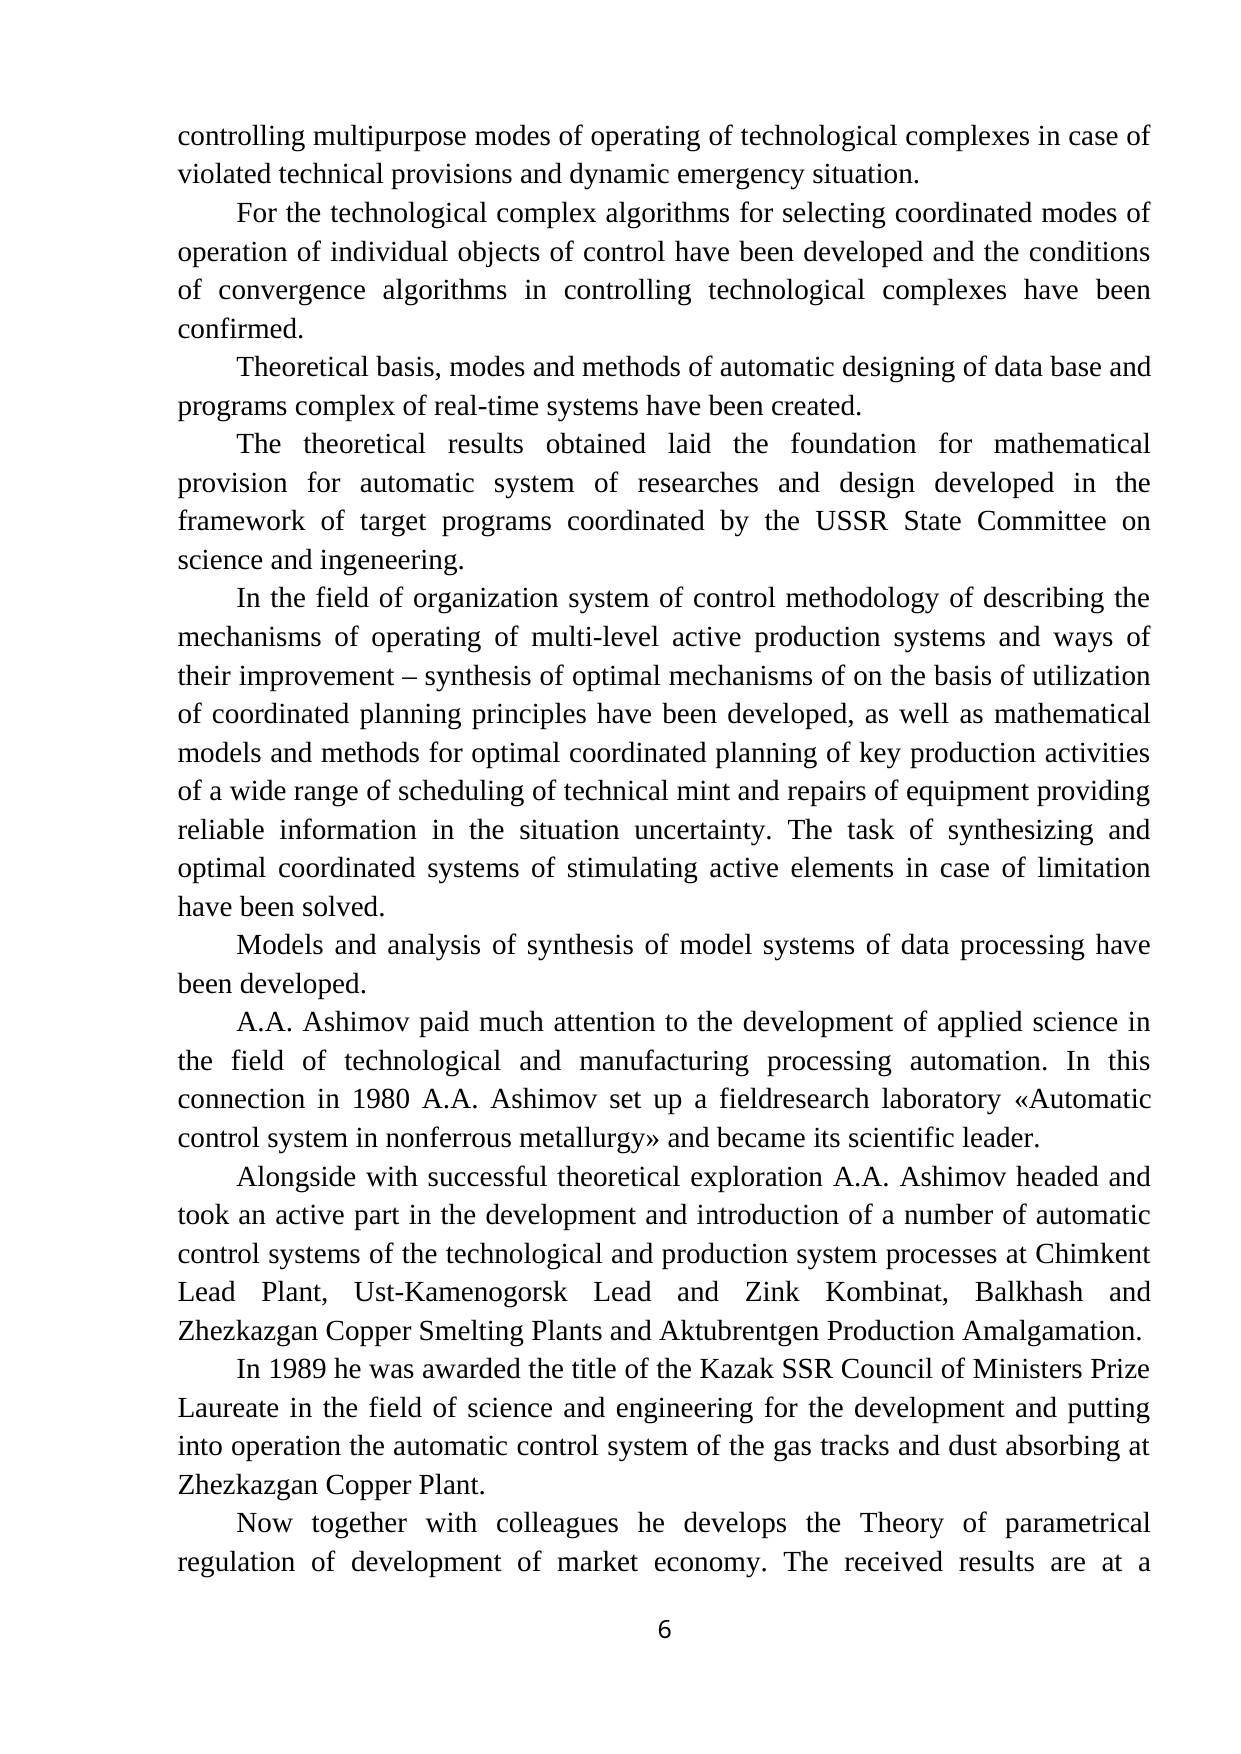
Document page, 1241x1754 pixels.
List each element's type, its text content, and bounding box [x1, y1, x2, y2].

text The theoretical results obtained laid the foundation for mathematical provision for automatic system of researches and design developed in the framework of target programs coordinated by the USSR State Committee on science and ingeneering. [177, 426, 1152, 576]
text For the technological complex algorithms for selecting coordinated modes of operation of individual objects of control have been developed and the conditions of convergence algorithms in controlling technological complexes have been confirmed. [177, 195, 1152, 344]
text In 1989 he was awarded the title of the Kazak SSR Council of Ministers Prize Laureate in the field of science and engineering for the development and putting into operation the automatic control system of the gas tracks and dust absorbing at Zhezkazgan Copper Plant. [177, 1351, 1152, 1501]
text In the field of organization system of control methodology of describing the mechanisms of operating of multi-level active production systems and ways of their improvement – synthesis of optimal mechanisms of on the basis of utilization of coordinated planning principles have been developed, as well as mathematical models and methods for optimal coordinated planning of key production activities of a wide range of scheduling of technical mint and repairs of equipment providing reliable information in the situation uncertainty. The task of synthesizing and optimal coordinated systems of stimulating active elements in case of limitation have been solved. [177, 581, 1152, 922]
text Theoretical basis, modes and methods of automatic designing of data base and programs complex of real-time systems have been created. [177, 349, 1152, 421]
text Alongside with successful theoretical exploration A.A. Ashimov headed and took an active part in the development and introduction of a number of automatic control systems of the technological and production system processes at Chimkent Lead Plant, Ust-Kamenogorsk Lead and Zink Kombinat, Balkhash and Zhezkazgan Copper Smelting Plants and Aktubrentgen Production Amalgamation. [177, 1159, 1152, 1346]
text Models and analysis of synthesis of model systems of data processing have been developed. [177, 927, 1152, 999]
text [177, 118, 1152, 190]
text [177, 1506, 1152, 1578]
text A.A. Ashimov paid much attention to the development of applied science in the field of technological and manufacturing processing automation. In this connection in 1980 A.A. Ashimov set up a fieldresearch laboratory «Automatic control system in nonferrous metallurgy» and became its scientific leader. [177, 1004, 1152, 1154]
